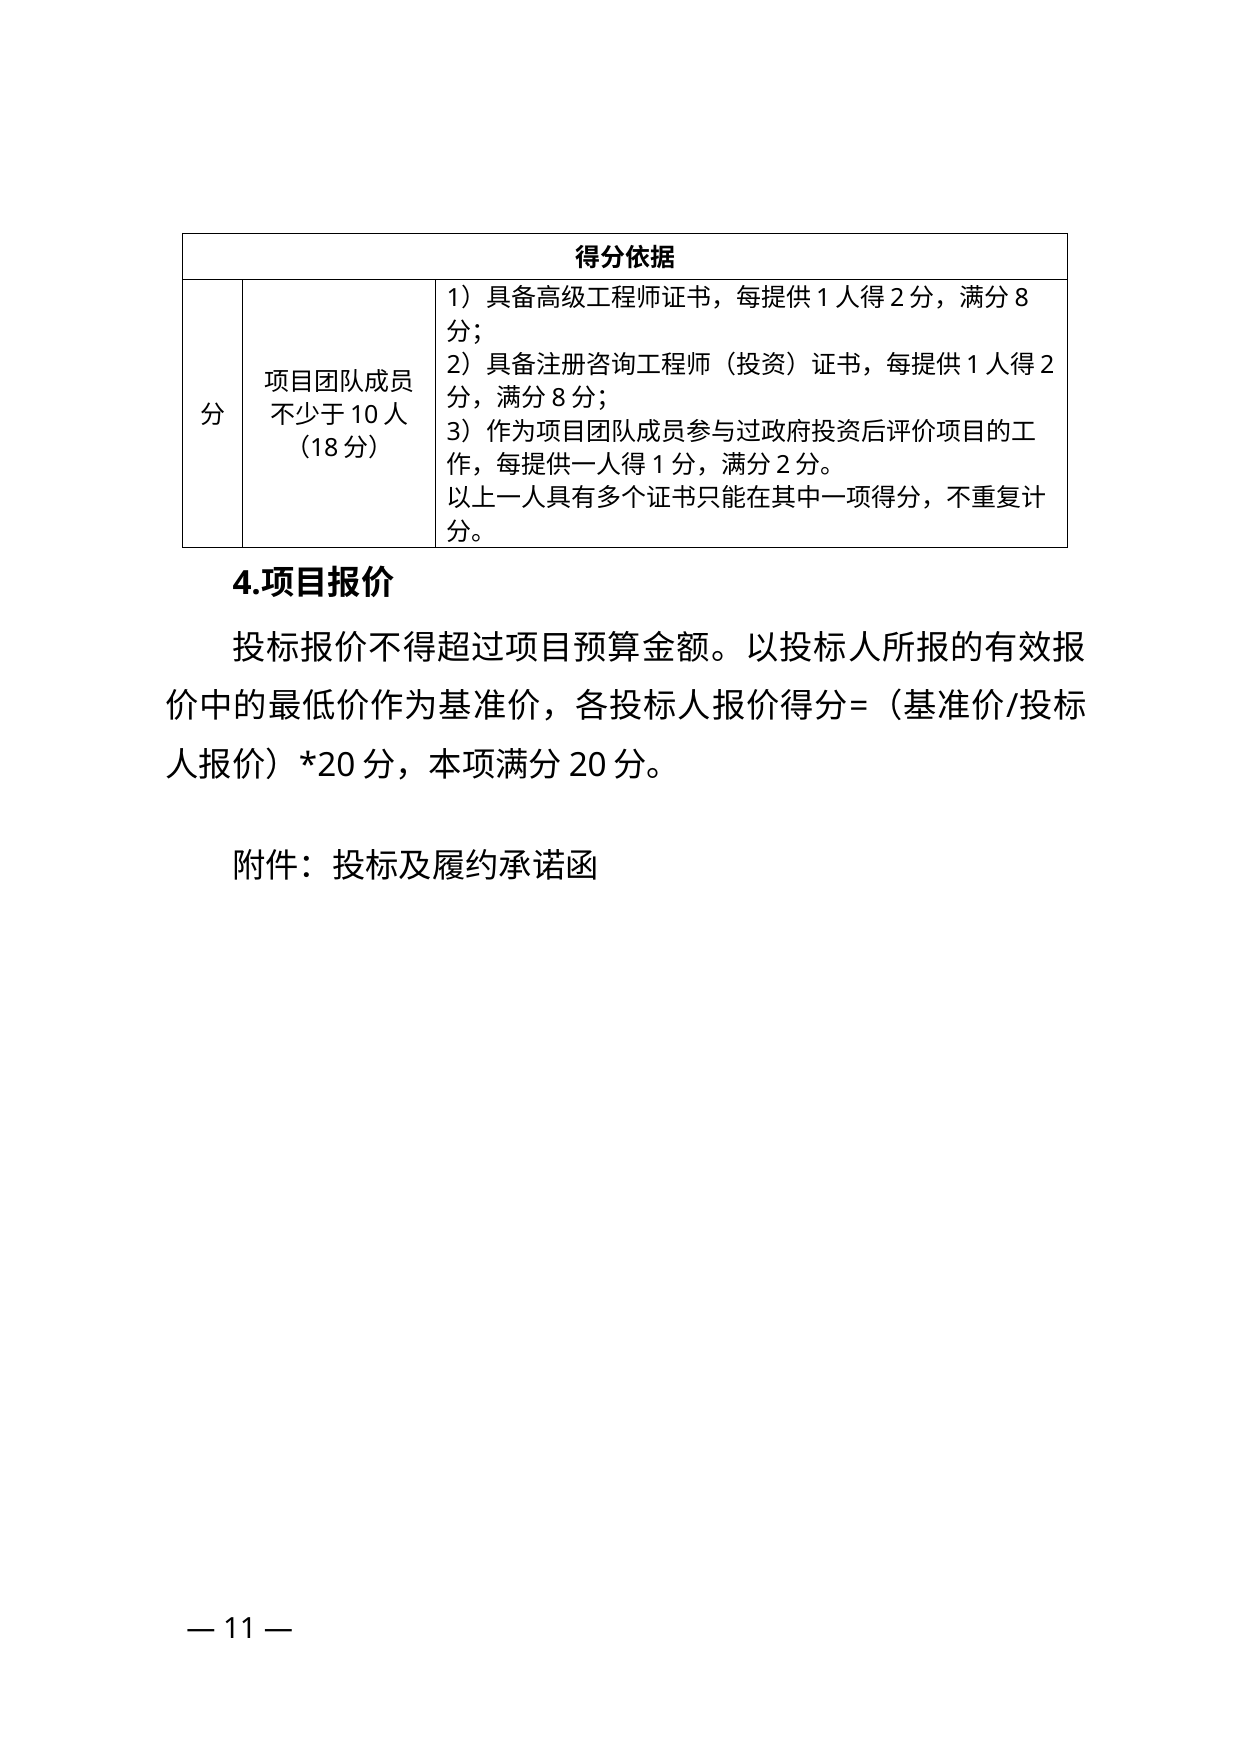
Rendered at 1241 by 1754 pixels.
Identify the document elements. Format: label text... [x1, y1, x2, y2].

table_cell 项目团队成员 不少于10人 （18分） [243, 280, 435, 547]
table_header 得分依据 [183, 234, 1067, 279]
table_cell 人员配备评分30分 [183, 280, 242, 547]
table_cell 1）具备高级工程师证书，每提供1人得2分，满分8分； 2）具备注册咨询工程师（投资）证书，每提供1人得2分，满分8分； 3）作为项目团队成员参与过政府投资后评价项目的工作，每提供一人得1分，满分2分。 以上一人具有多个证书只能在其中一项得分，不重复计分。 [436, 280, 1067, 547]
text 投标报价不得超过项目预算金额。以投标人所报的有效报价中的最低价作为基准价，各投标人报价得分=（基准价/投标人报价）*20分，本项满分20分。 [165, 613, 1087, 788]
text 附件：投标及履约承诺函 [165, 838, 1087, 888]
text 4.项目报价 [165, 548, 1087, 613]
